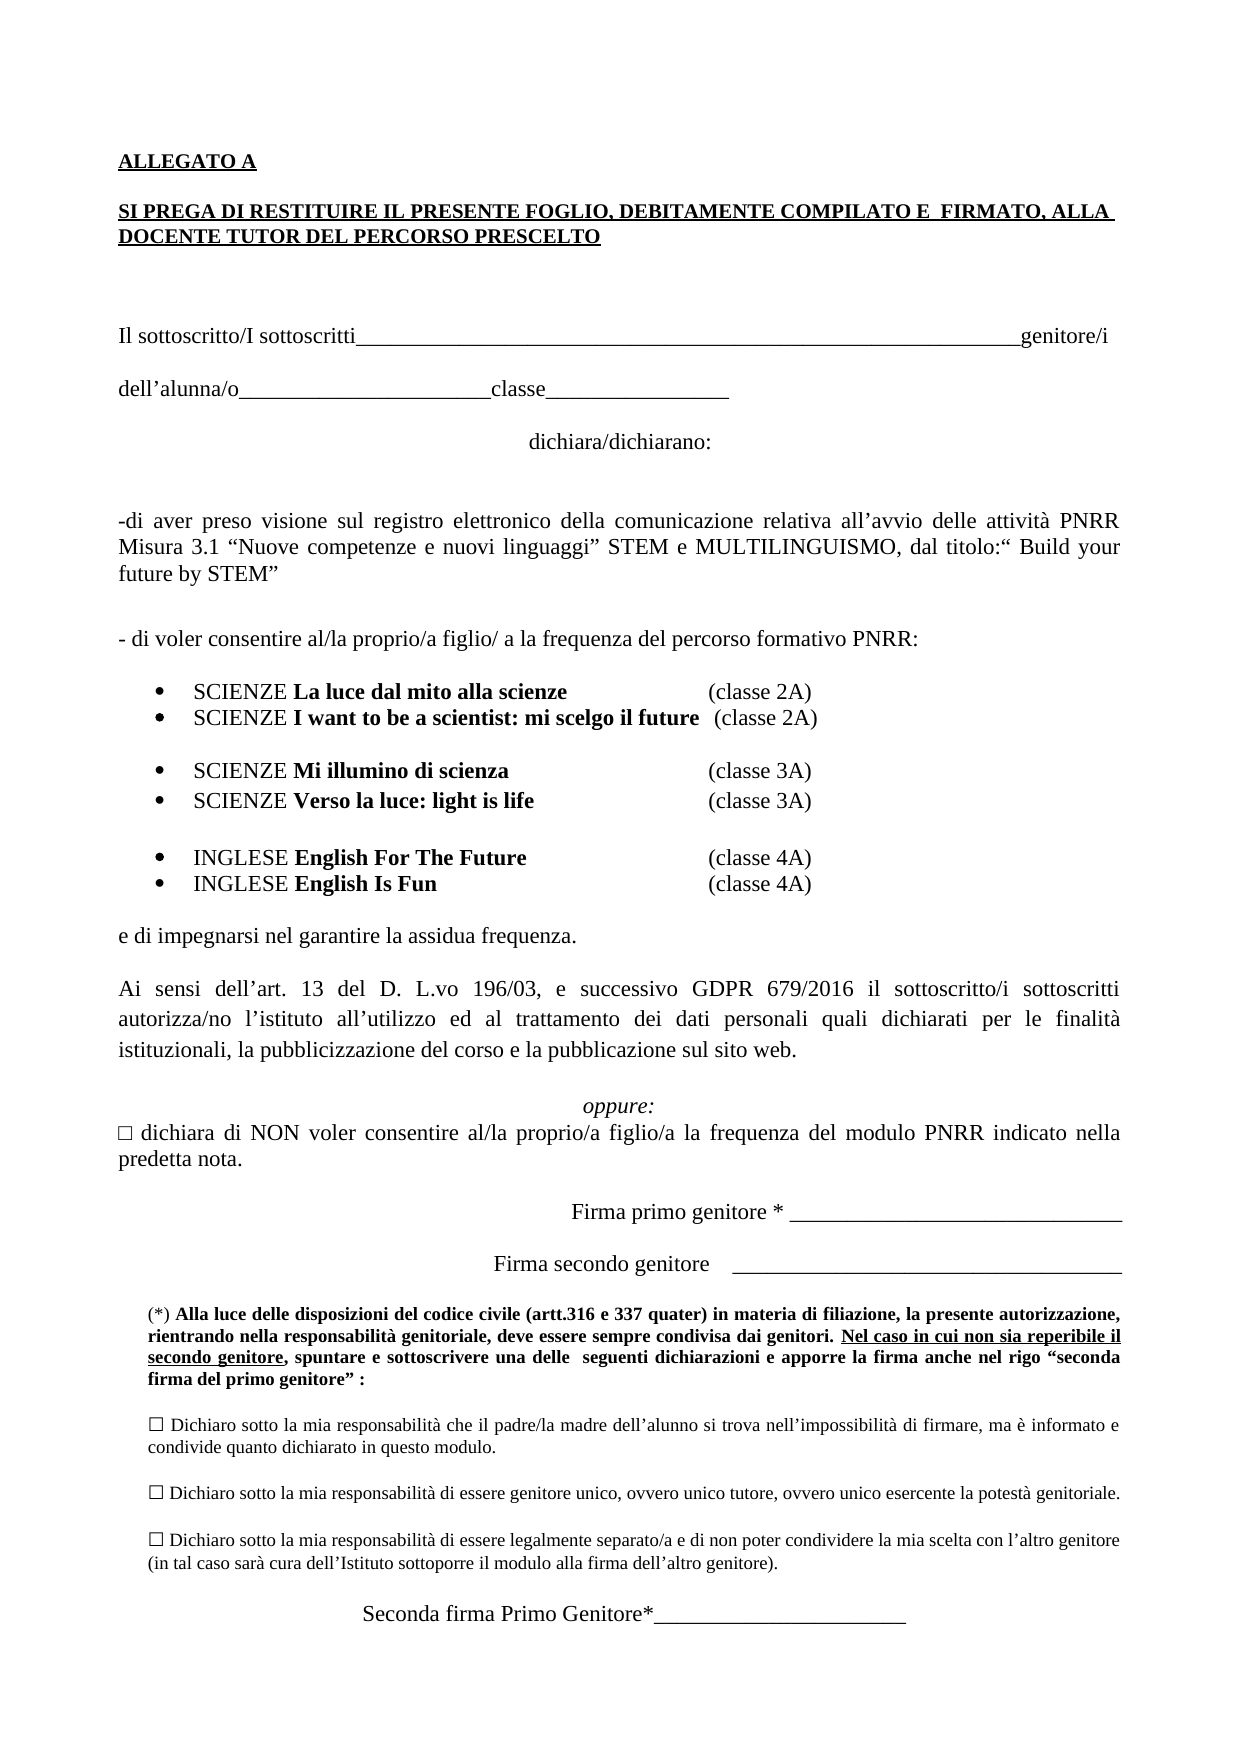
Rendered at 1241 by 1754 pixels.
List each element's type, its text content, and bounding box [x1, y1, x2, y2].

text Il sottoscritto/I sottoscritti__________________________________________________________genitore/i [118, 323, 1122, 349]
text dell’alunna/o______________________classe________________ [118, 375, 1122, 402]
text Firma secondo genitore __________________________________ [118, 1250, 1122, 1277]
text ☐ Dichiaro sotto la mia responsabilità di essere genitore unico, ovvero unico tutore, ovvero unico esercente la potestà genitoriale. [148, 1479, 1122, 1505]
text SI PREGA DI RESTITUIRE IL PRESENTE FOGLIO, DEBITAMENTE COMPILATO E FIRMATO, ALLA DOCENTE TUTOR DEL PERCORSO PRESCELTO [118, 198, 1122, 248]
text Seconda firma Primo Genitore*______________________ [148, 1600, 1122, 1626]
text e di impegnarsi nel garantire la assidua frequenza. [118, 923, 1122, 949]
text Ai sensi dell’art. 13 del D. L.vo 196/03, e successivo GDPR 679/2016 il sottoscritto/i sottoscritti autorizza/no l’istituto all’utilizzo ed al trattamento dei dati personali quali dichiarati per le finalità istituzionali, la pubblicizzazione del corso e la pubblicazione sul sito web. [118, 975, 1122, 1062]
list INGLESE English Is Fun (classe 4A) [156, 870, 1122, 896]
text -di aver preso visione sul registro elettronico della comunicazione relativa all’avvio delle attività PNRR Misura 3.1 “Nuove competenze e nuovi linguaggi” STEM e MULTILINGUISMO, dal titolo:“ Build your future by STEM” [118, 507, 1122, 586]
list INGLESE English For The Future (classe 4A) [156, 843, 1122, 870]
text oppure: [118, 1092, 1122, 1119]
text Firma primo genitore * _____________________________ [118, 1198, 1122, 1224]
list SCIENZE Mi illumino di scienza (classe 3A) [156, 757, 1122, 783]
text - di voler consentire al/la proprio/a figlio/ a la frequenza del percorso formativo PNRR: [118, 625, 1122, 651]
list SCIENZE I want to be a scientist: mi scelgo il future (classe 2A) [156, 704, 1122, 730]
text □ dichiara di NON voler consentire al/la proprio/a figlio/a la frequenza del modulo PNRR indicato nella predetta nota. [118, 1119, 1122, 1171]
text (*) Alla luce delle disposizioni del codice civile (artt.316 e 337 quater) in materia di filiazione, la presente autorizzazione, rientrando nella responsabilità genitoriale, deve essere sempre condivisa dai genitori. Nel caso in cui non sia reperibile il secondo genitore, spuntare e sottoscrivere una delle seguenti dichiarazioni e apporre la firma anche nel rigo “seconda firma del primo genitore” : [148, 1303, 1122, 1389]
text ☐ Dichiaro sotto la mia responsabilità di essere legalmente separato/a e di non poter condividere la mia scelta con l’altro genitore (in tal caso sarà cura dell’Istituto sottoporre il modulo alla firma dell’altro genitore). [148, 1527, 1122, 1574]
list SCIENZE Verso la luce: light is life (classe 3A) [156, 787, 1122, 813]
text ALLEGATO A [118, 148, 1122, 173]
text dichiara/dichiarano: [118, 428, 1122, 454]
text ☐ Dichiaro sotto la mia responsabilità che il padre/la madre dell’alunno si trova nell’impossibilità di firmare, ma è informato e condivide quanto dichiarato in questo modulo. [148, 1411, 1122, 1458]
list SCIENZE La luce dal mito alla scienze (classe 2A) [156, 678, 1122, 704]
